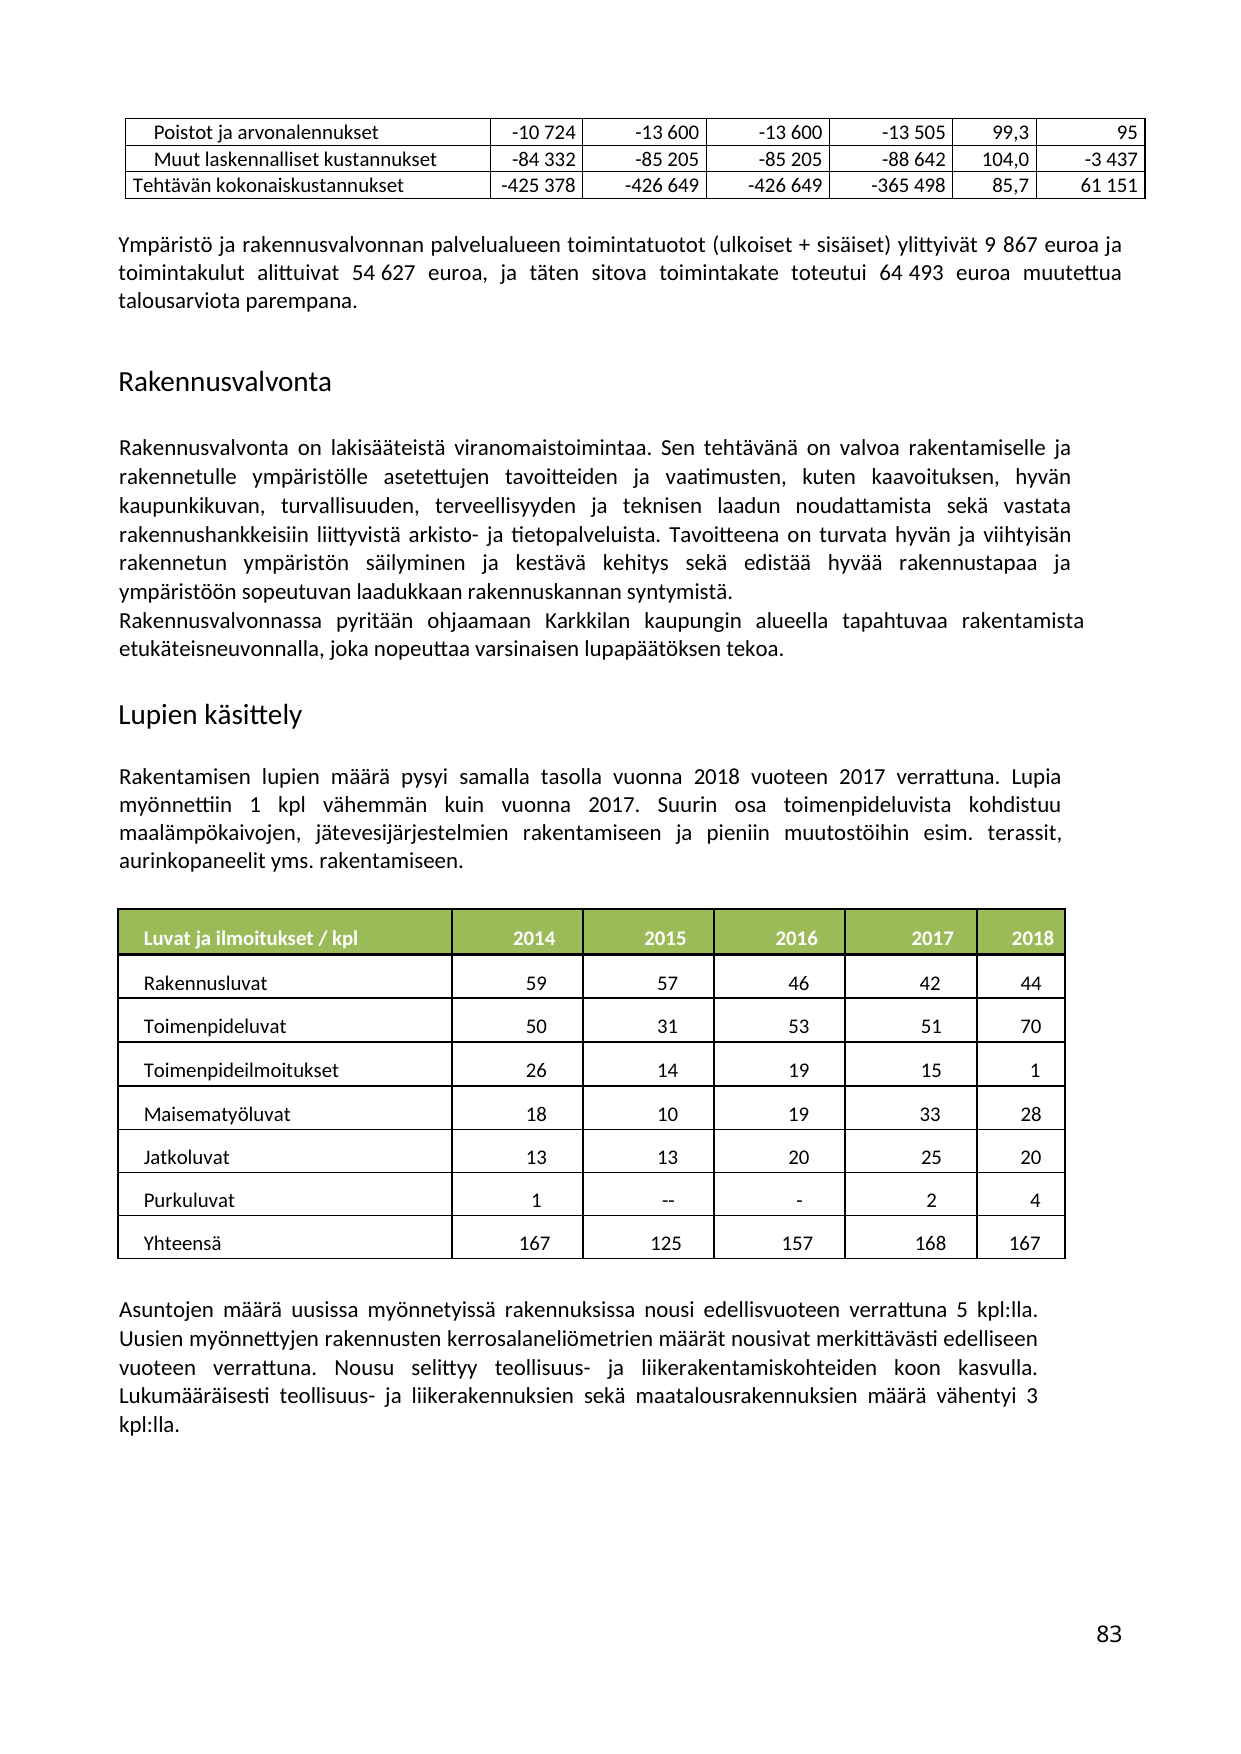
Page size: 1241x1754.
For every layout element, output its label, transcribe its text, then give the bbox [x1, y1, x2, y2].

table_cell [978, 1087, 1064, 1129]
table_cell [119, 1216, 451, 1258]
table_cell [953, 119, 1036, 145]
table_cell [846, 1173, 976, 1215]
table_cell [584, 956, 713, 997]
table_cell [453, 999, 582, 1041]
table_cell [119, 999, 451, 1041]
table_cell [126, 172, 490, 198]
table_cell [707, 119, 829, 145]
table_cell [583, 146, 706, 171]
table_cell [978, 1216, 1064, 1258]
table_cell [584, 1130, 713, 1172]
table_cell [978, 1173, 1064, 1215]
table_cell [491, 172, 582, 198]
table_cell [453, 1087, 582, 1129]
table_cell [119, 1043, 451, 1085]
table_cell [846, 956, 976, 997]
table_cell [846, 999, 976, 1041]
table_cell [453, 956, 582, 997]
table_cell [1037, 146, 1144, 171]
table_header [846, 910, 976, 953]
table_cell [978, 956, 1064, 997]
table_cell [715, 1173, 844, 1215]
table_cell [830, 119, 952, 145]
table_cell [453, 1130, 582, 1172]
text Rakennusvalvonta on lakisääteistä viranomaistoimintaa. Sen tehtävänä on valvoa rakentamiselle ja rakennetulle ympäristölle asetettujen tavoitteiden ja vaatimusten, kuten kaavoituksen, hyvän kaupunkikuvan, turvallisuuden, terveellisyyden ja teknisen laadun noudattamista sekä vastata rakennushankkeisiin liittyvistä arkisto- ja tietopalveluista. Tavoitteena on turvata hyvän ja viihtyisän rakennetun ympäristön säilyminen ja kestävä kehitys sekä edistää hyvää rakennustapaa ja ympäristöön sopeutuvan laadukkaan rakennuskannan syntymistä. [119, 433, 1073, 605]
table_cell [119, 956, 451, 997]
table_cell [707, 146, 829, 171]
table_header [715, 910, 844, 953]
text Asuntojen määrä uusissa myönnetyissä rakennuksissa nousi edellisvuoteen verrattuna 5 kpl:lla. Uusien myönnettyjen rakennusten kerrosalaneliömetrien määrät nousivat merkittävästi edelliseen vuoteen verrattuna. Nousu selittyy teollisuus- ja liikerakentamiskohteiden koon kasvulla. Lukumääräisesti teollisuus- ja liikerakennuksien sekä maatalousrakennuksien määrä vähentyi 3 kpl:lla. [119, 1295, 1039, 1438]
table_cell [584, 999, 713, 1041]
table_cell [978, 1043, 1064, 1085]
text Ympäristö ja rakennusvalvonnan palvelualueen toimintatuotot (ulkoiset + sisäiset) ylittyivät 9 867 euroa ja toimintakulut alittuivat 54 627 euroa, ja täten sitova toimintakate toteutui 64 493 euroa muutettua talousarviota parempana. [118, 230, 1122, 314]
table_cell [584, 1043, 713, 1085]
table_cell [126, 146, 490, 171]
subtitle Rakennusvalvonta [118, 363, 1122, 399]
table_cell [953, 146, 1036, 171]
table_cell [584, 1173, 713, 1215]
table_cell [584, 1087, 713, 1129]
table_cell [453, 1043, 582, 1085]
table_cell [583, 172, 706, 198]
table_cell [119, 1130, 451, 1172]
text Rakennusvalvonnassa pyritään ohjaamaan Karkkilan kaupungin alueella tapahtuvaa rakentamista etukäteisneuvonnalla, joka nopeuttaa varsinaisen lupapäätöksen tekoa. [119, 606, 1086, 662]
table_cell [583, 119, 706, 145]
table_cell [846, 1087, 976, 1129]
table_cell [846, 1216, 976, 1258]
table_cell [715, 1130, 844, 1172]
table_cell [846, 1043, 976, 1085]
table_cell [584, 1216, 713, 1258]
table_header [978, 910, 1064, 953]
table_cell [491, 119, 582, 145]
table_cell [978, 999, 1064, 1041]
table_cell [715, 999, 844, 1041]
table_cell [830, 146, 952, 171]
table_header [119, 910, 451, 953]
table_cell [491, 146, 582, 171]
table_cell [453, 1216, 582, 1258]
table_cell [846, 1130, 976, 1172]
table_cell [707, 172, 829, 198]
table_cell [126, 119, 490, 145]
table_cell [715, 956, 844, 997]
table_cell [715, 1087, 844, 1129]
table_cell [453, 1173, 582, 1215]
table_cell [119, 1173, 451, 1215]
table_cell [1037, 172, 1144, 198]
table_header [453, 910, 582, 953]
text Lupien käsittely [118, 696, 1122, 732]
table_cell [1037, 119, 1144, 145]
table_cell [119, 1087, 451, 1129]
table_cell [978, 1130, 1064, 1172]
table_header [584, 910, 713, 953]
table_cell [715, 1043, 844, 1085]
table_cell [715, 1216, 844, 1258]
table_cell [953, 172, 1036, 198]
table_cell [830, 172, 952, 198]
text Rakentamisen lupien määrä pysyi samalla tasolla vuonna 2018 vuoteen 2017 verrattuna. Lupia myönnettiin 1 kpl vähemmän kuin vuonna 2017. Suurin osa toimenpideluvista kohdistuu maalämpökaivojen, jätevesijärjestelmien rakentamiseen ja pieniin muutostöihin esim. terassit, aurinkopaneelit yms. rakentamiseen. [119, 762, 1063, 874]
